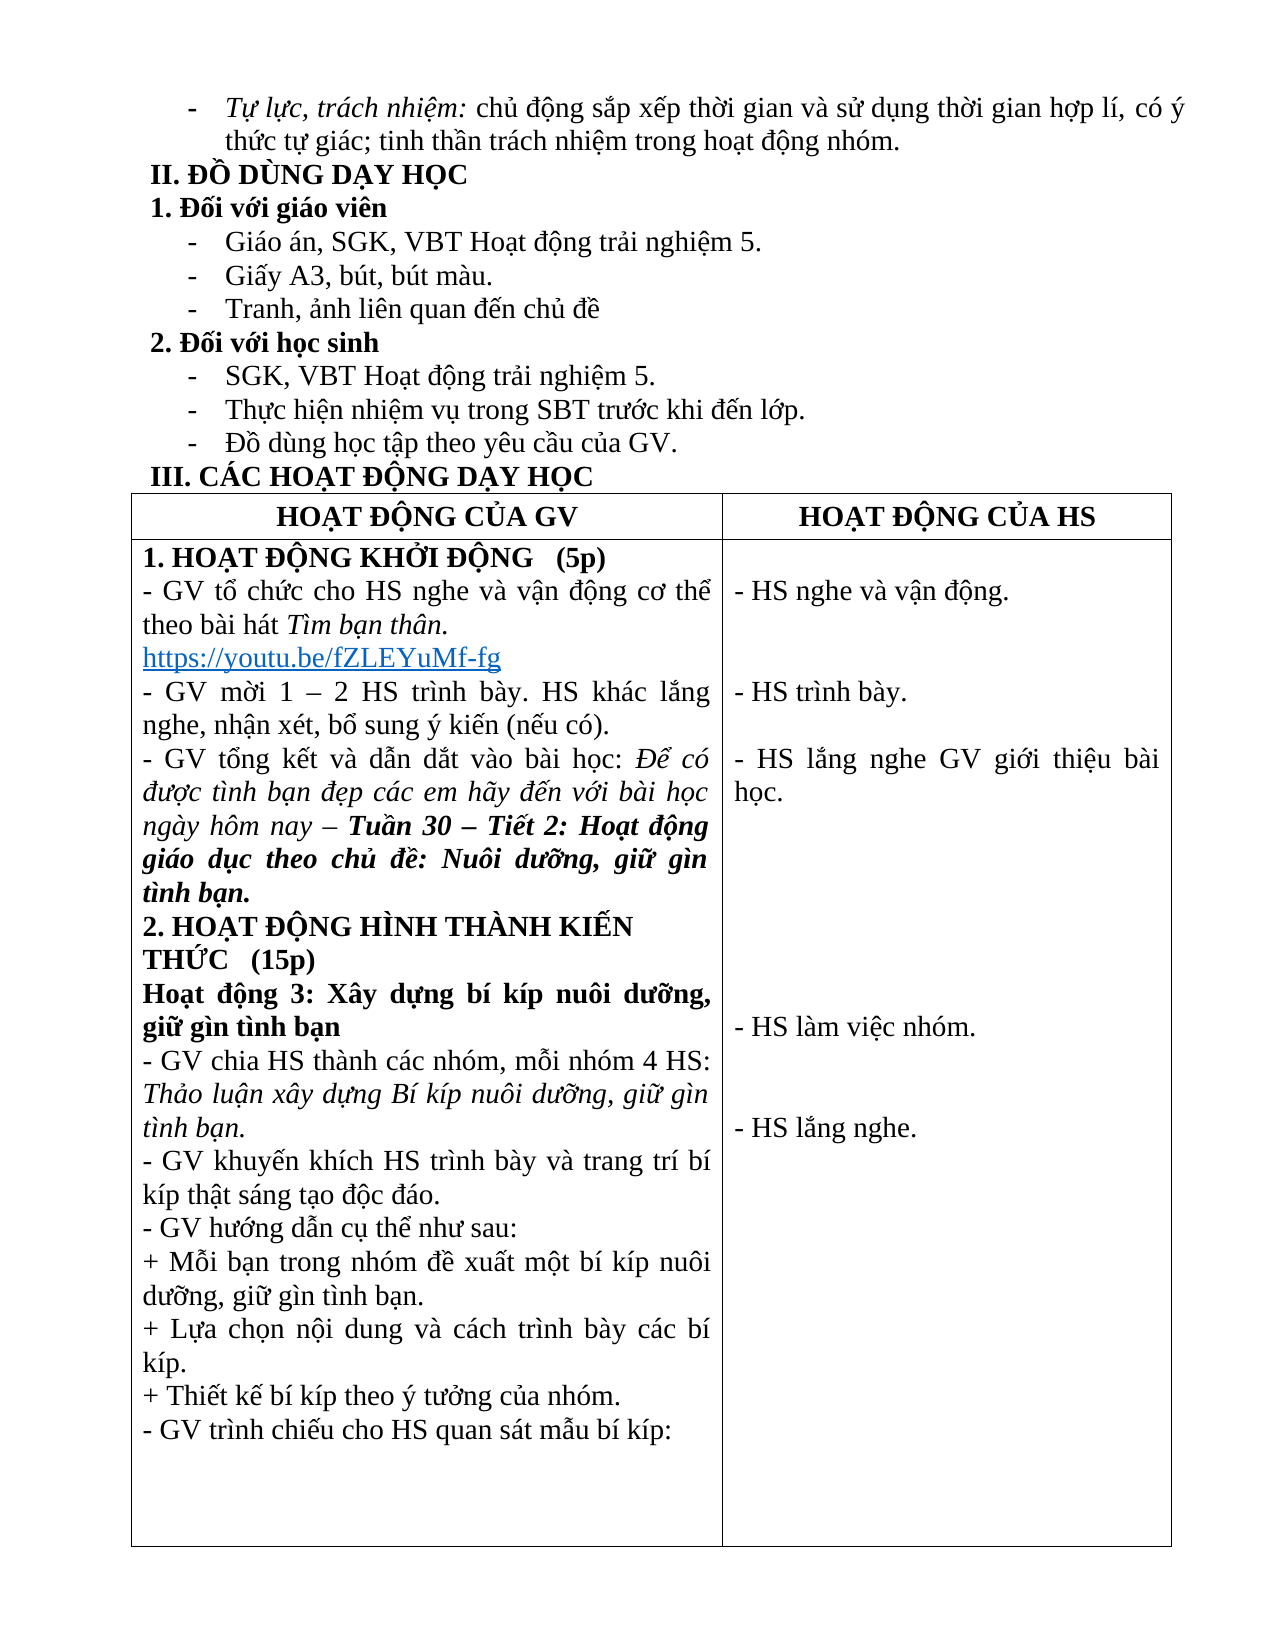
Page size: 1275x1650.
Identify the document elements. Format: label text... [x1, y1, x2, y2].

list Thực hiện nhiệm vụ trong SBT trước khi đến lớp. [187, 392, 1185, 425]
text II. ĐỒ DÙNG DẠY HỌC [150, 157, 1185, 191]
list Giáo án, SGK, VBT Hoạt động trải nghiệm 5. [187, 224, 1185, 258]
table_header HOẠT ĐỘNG CỦA GV [132, 494, 722, 539]
list SGK, VBT Hoạt động trải nghiệm 5. [187, 358, 1185, 392]
list Tranh, ảnh liên quan đến chủ đề [187, 291, 1185, 325]
text 2. Đối với học sinh [150, 325, 1185, 358]
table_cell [723, 540, 1171, 1546]
list Đồ dùng học tập theo yêu cầu của GV. [187, 425, 1185, 459]
text III. CÁC HOẠT ĐỘNG DẠY HỌC [150, 459, 1185, 492]
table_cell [132, 540, 722, 1546]
list Tự lực, trách nhiệm: chủ động sắp xếp thời gian và sử dụng thời gian hợp lí, có ý thức tự giác; tinh thần trách nhiệm trong hoạt động nhóm. [187, 90, 1185, 157]
table_header HOẠT ĐỘNG CỦA HS [723, 494, 1171, 539]
list Giấy A3, bút, bút màu. [187, 258, 1185, 291]
text 1. Đối với giáo viên [150, 191, 1185, 224]
